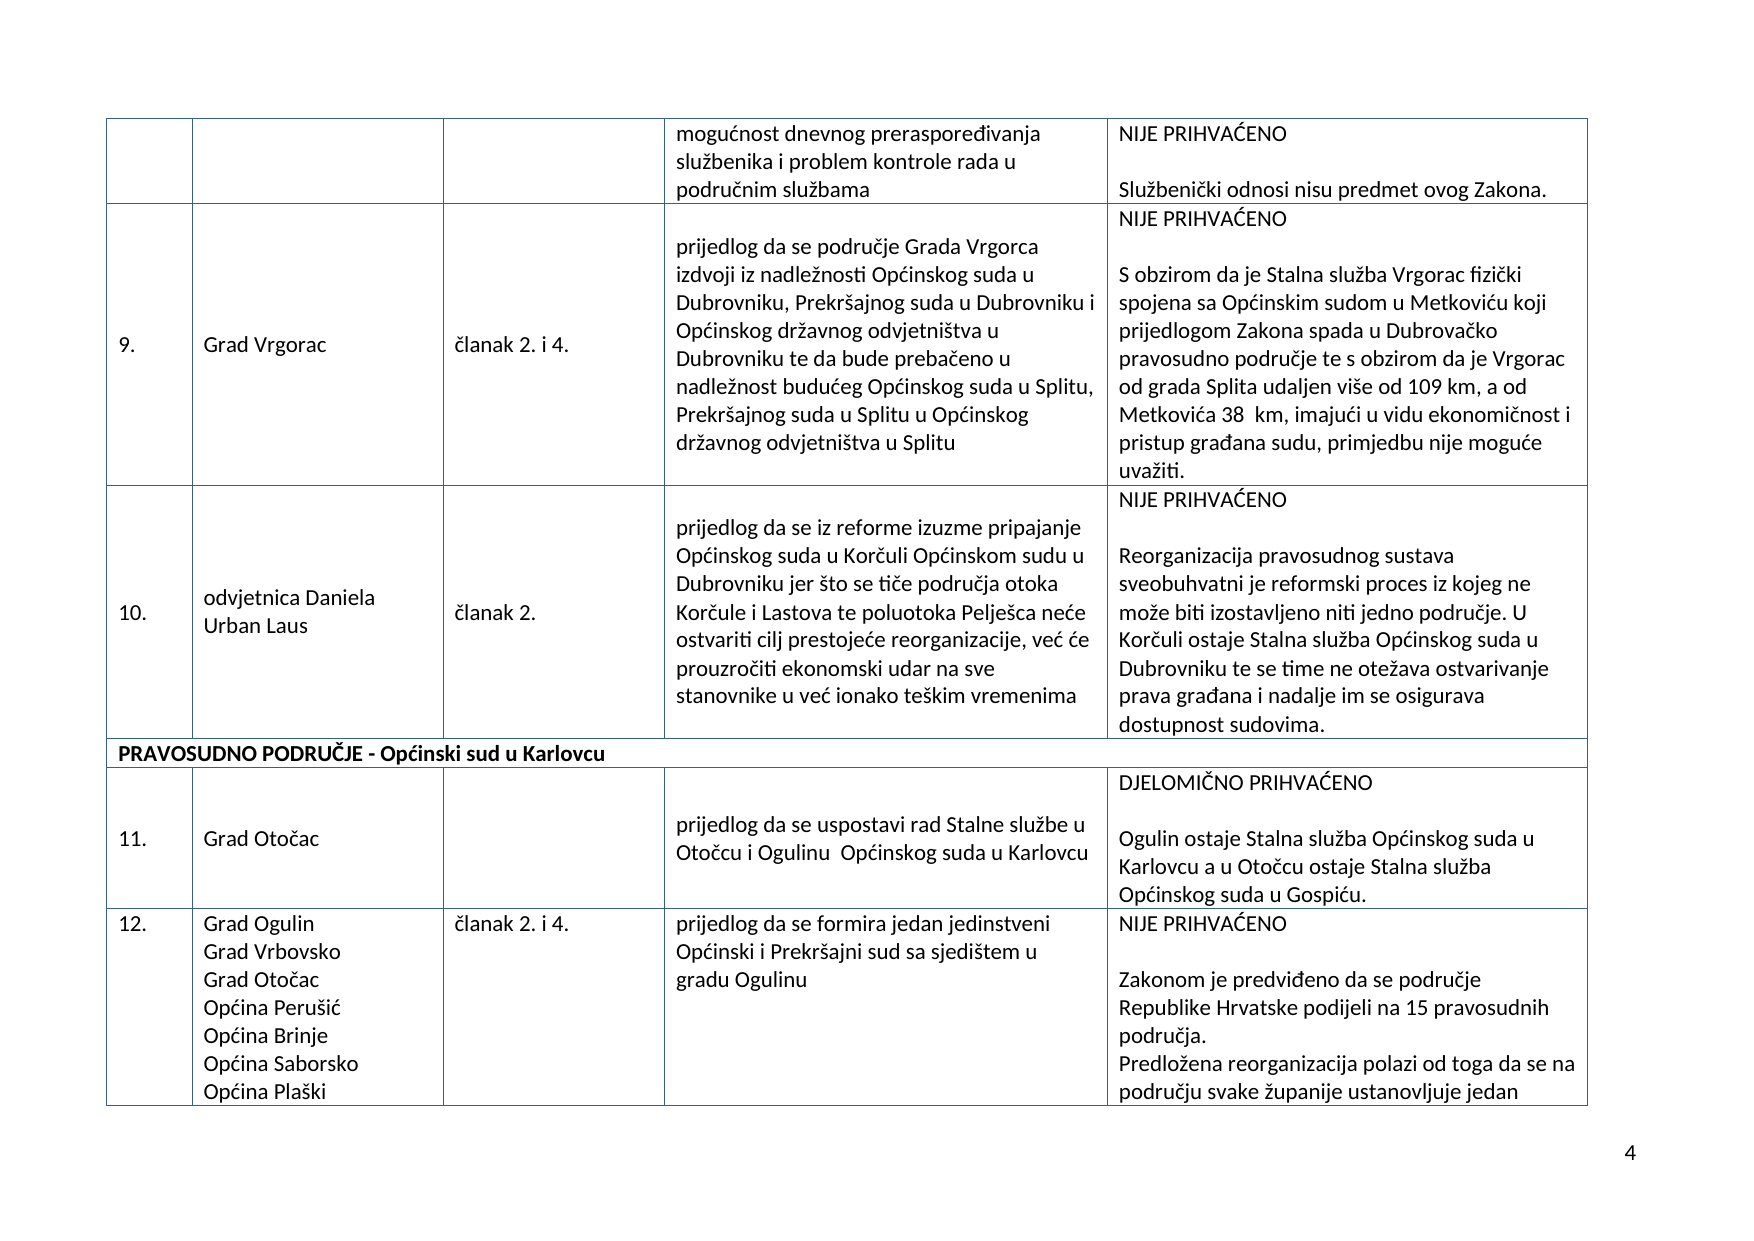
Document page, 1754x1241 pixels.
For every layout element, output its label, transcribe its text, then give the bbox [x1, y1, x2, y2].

table_cell [444, 768, 664, 908]
table_cell NIJE PRIHVAĆENO Reorganizacija pravosudnog sustava sveobuhvatni je reformski proces iz kojeg ne može biti izostavljeno niti jedno područje. U Korčuli ostaje Stalna služba Općinskog suda u Dubrovniku te se time ne otežava ostvarivanje prava građana i nadalje im se osigurava dostupnost sudovima. [1108, 486, 1587, 738]
table_cell odvjetnica Daniela Urban Laus [193, 486, 443, 738]
table_cell 9. [107, 204, 192, 484]
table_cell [193, 909, 443, 1105]
table_cell prijedlog da se područje Grada Vrgorca izdvoji iz nadležnosti Općinskog suda u Dubrovniku, Prekršajnog suda u Dubrovniku i Općinskog državnog odvjetništva u Dubrovniku te da bude prebačeno u nadležnost budućeg Općinskog suda u Splitu, Prekršajnog suda u Splitu u Općinskog državnog odvjetništva u Splitu [665, 204, 1107, 484]
table_cell NIJE PRIHVAĆENO Službenički odnosi nisu predmet ovog Zakona. [1108, 119, 1587, 203]
table_cell Grad Otočac [193, 768, 443, 908]
table_cell PRAVOSUDNO PODRUČJE - Općinski sud u Karlovcu [107, 739, 1587, 767]
table_cell 10. [107, 486, 192, 738]
table_cell 12. [107, 909, 192, 1105]
table_cell članak 2. [444, 486, 664, 738]
table_cell mogućnost dnevnog preraspoređivanja službenika i problem kontrole rada u područnim službama [665, 119, 1107, 203]
table_cell članak 2. i 4. [444, 909, 664, 1105]
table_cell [1108, 909, 1587, 1105]
table_cell Grad Vrgorac [193, 204, 443, 484]
table_cell prijedlog da se uspostavi rad Stalne službe u Otočcu i Ogulinu Općinskog suda u Karlovcu [665, 768, 1107, 908]
table_cell [444, 119, 664, 203]
table_cell prijedlog da se iz reforme izuzme pripajanje Općinskog suda u Korčuli Općinskom sudu u Dubrovniku jer što se tiče područja otoka Korčule i Lastova te poluotoka Pelješca neće ostvariti cilj prestojeće reorganizacije, već će prouzročiti ekonomski udar na sve stanovnike u već ionako teškim vremenima [665, 486, 1107, 738]
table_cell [665, 909, 1107, 1105]
table_cell članak 2. i 4. [444, 204, 664, 484]
table_cell NIJE PRIHVAĆENO S obzirom da je Stalna služba Vrgorac fizički spojena sa Općinskim sudom u Metkoviću koji prijedlogom Zakona spada u Dubrovačko pravosudno područje te s obzirom da je Vrgorac od grada Splita udaljen više od 109 km, a od Metkovića 38 km, imajući u vidu ekonomičnost i pristup građana sudu, primjedbu nije moguće uvažiti. [1108, 204, 1587, 484]
table_cell 11. [107, 768, 192, 908]
table_cell DJELOMIČNO PRIHVAĆENO Ogulin ostaje Stalna služba Općinskog suda u Karlovcu a u Otočcu ostaje Stalna služba Općinskog suda u Gospiću. [1108, 768, 1587, 908]
